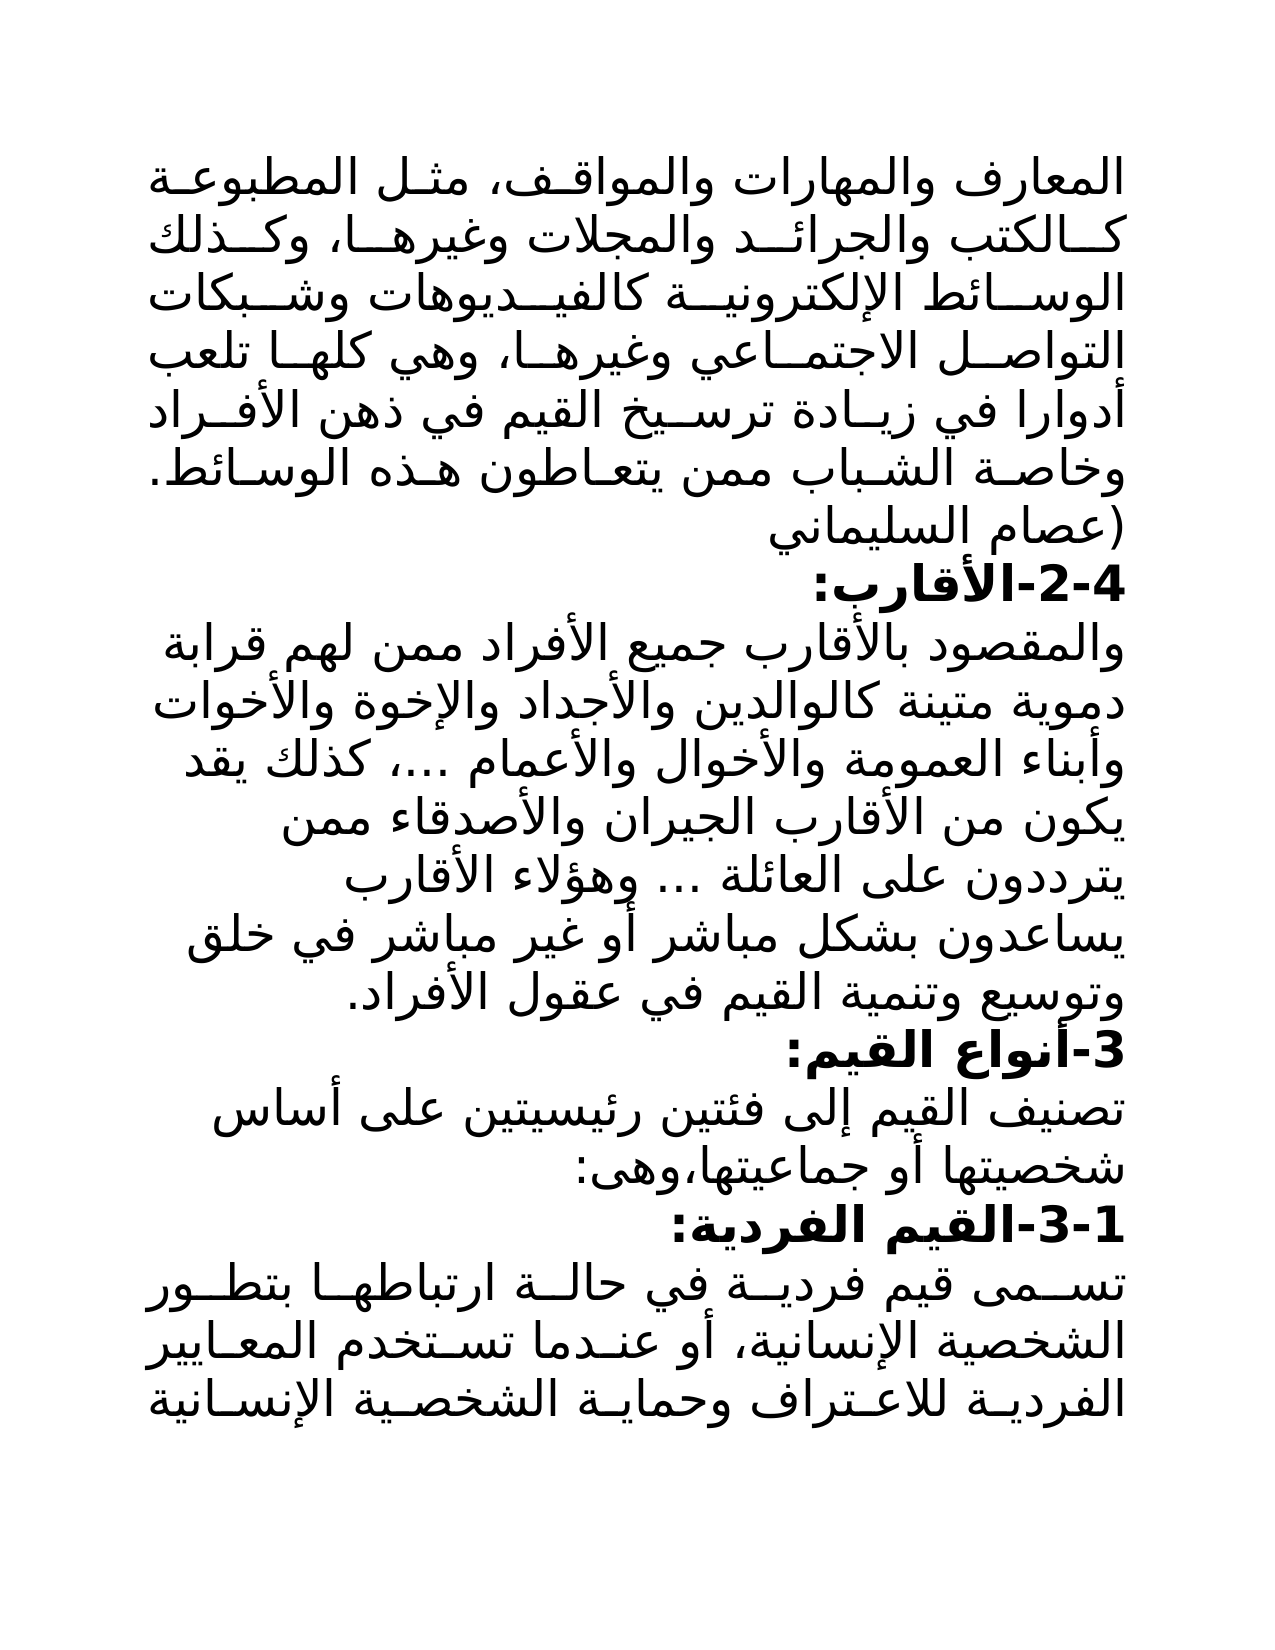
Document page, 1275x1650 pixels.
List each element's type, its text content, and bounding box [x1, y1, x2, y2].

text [148, 148, 1127, 555]
text 3-1-القيم الفردية: [148, 1196, 1127, 1254]
text 2-4-الأقارب: [148, 555, 1127, 613]
text 3-أنواع القيم: [148, 1021, 1127, 1079]
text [148, 1254, 1127, 1429]
text والمقصود بالأقارب جميع الأفراد ممن لهم قرابة دموية متينة كالوالدين والأجداد والإخوة والأخوات وأبناء العمومة والأخوال والأعمام ...، كذلك يقد يكون من الأقارب الجيران والأصدقاء ممن يترددون على العائلة ... وهؤلاء الأقارب يساعدون بشكل مباشر أو غير مباشر في خلق وتوسيع وتنمية القيم في عقول الأفراد. [148, 613, 1127, 1021]
text تصنيف القيم إلى فئتين رئيسيتين على أساس شخصيتها أو جماعيتها،وهى: [148, 1079, 1127, 1196]
